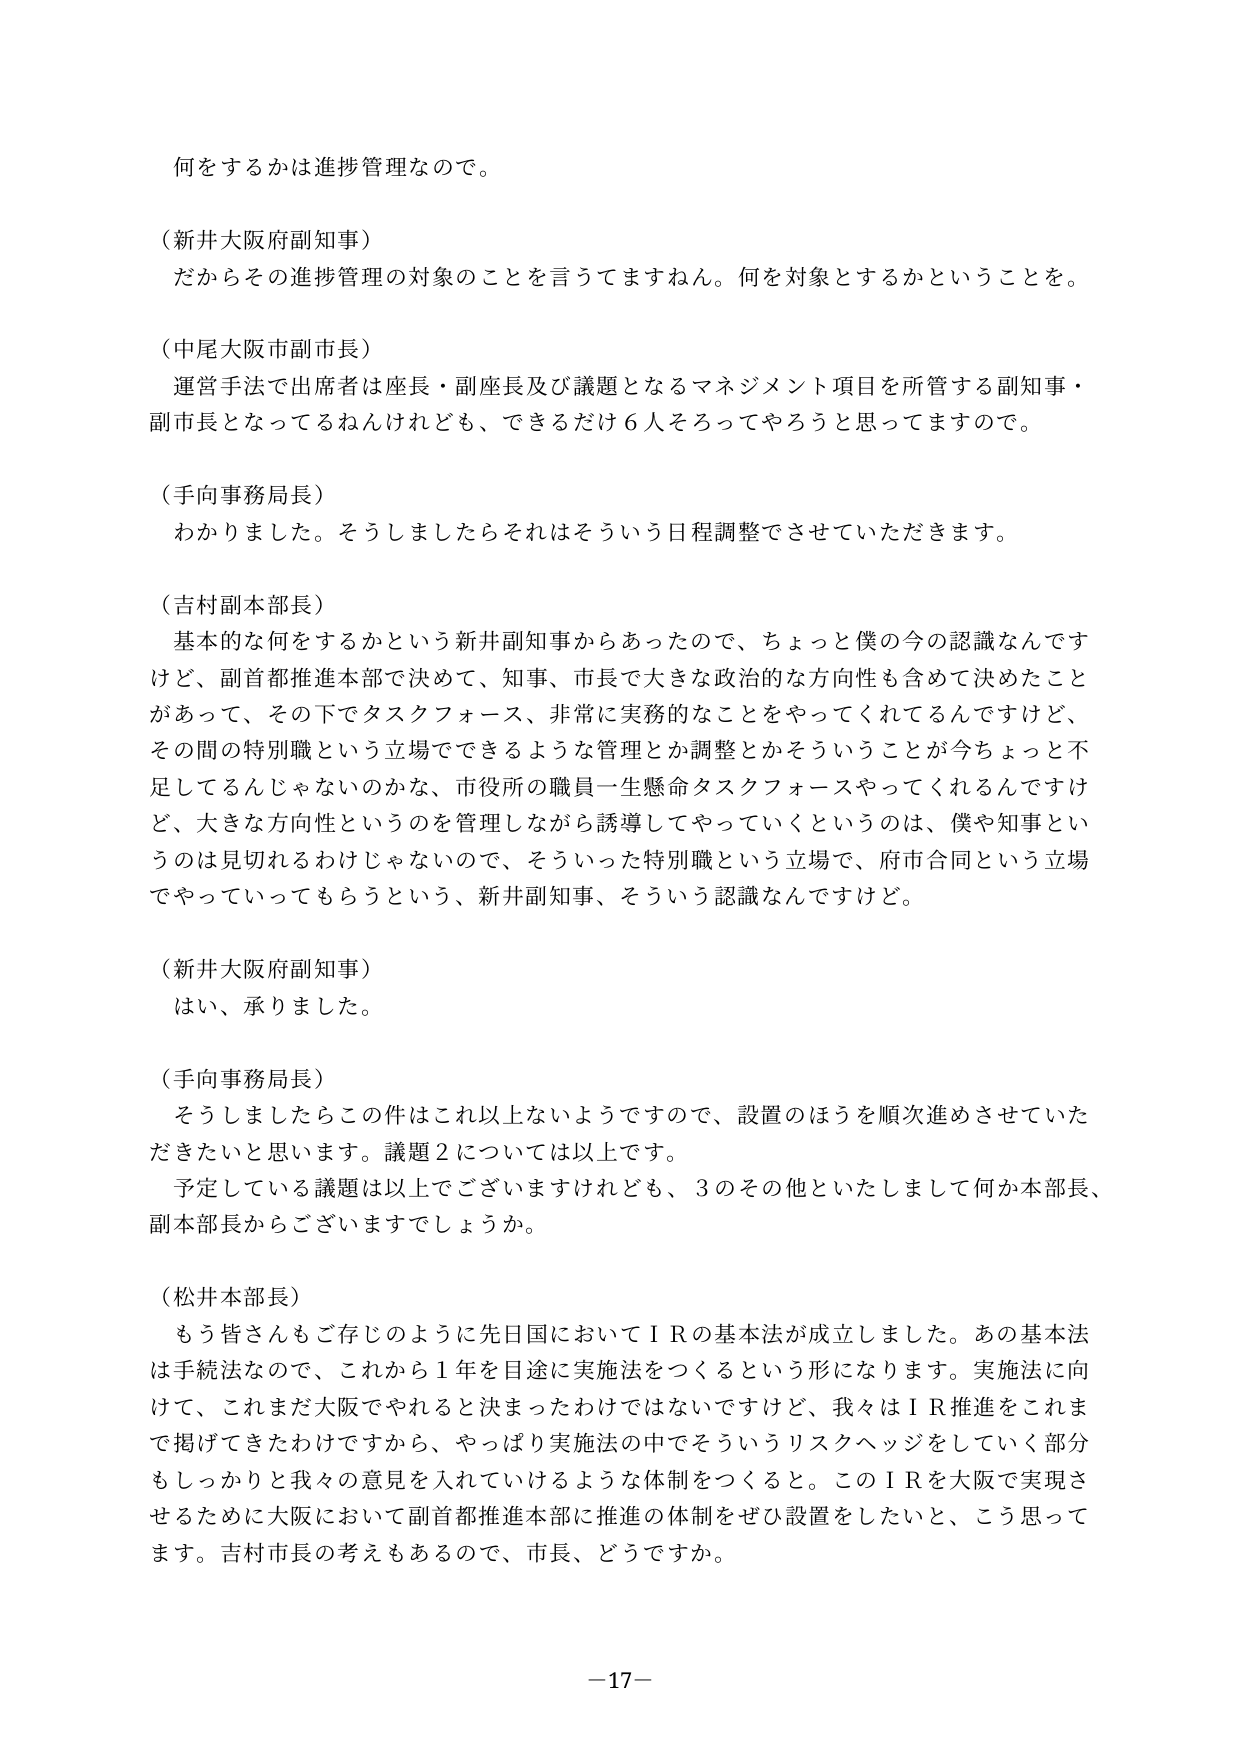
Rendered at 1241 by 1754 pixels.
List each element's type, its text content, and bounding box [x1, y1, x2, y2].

text もう皆さんもご存じのように先日国においてＩＲの基本法が成立しました。あの基本法は手続法なので、これから１年を目途に実施法をつくるという形になります。実施法に向けて、これまだ大阪でやれると決まったわけではないですけど、我々はＩＲ推進をこれまで掲げてきたわけですから、やっぱり実施法の中でそういうリスクヘッジをしていく部分もしっかりと我々の意見を入れていけるような体制をつくると。このＩＲを大阪で実現させるために大阪において副首都推進本部に推進の体制をぜひ設置をしたいと、こう思ってます。吉村市長の考えもあるので、市長、どうですか。 [149, 1314, 1091, 1570]
text （新井大阪府副知事） [149, 221, 1091, 257]
text （手向事務局長） [149, 476, 1091, 512]
text （新井大阪府副知事） [149, 950, 1091, 986]
text はい、承りました。 [149, 986, 1091, 1023]
text （手向事務局長） [149, 1059, 1091, 1096]
text 基本的な何をするかという新井副知事からあったので、ちょっと僕の今の認識なんですけど、副首都推進本部で決めて、知事、市長で大きな政治的な方向性も含めて決めたことがあって、その下でタスクフォース、非常に実務的なことをやってくれてるんですけど、その間の特別職という立場でできるような管理とか調整とかそういうことが今ちょっと不足してるんじゃないのかな、市役所の職員一生懸命タスクフォースやってくれるんですけど、大きな方向性というのを管理しながら誘導してやっていくというのは、僕や知事というのは見切れるわけじゃないので、そういった特別職という立場で、府市合同という立場でやっていってもらうという、新井副知事、そういう認識なんですけど。 [149, 622, 1091, 913]
text わかりました。そうしましたらそれはそういう日程調整でさせていただきます。 [149, 512, 1091, 549]
text （松井本部長） [149, 1278, 1091, 1314]
text そうしましたらこの件はこれ以上ないようですので、設置のほうを順次進めさせていただきたいと思います。議題２については以上です。 [149, 1096, 1091, 1169]
text （吉村副本部長） [149, 585, 1091, 622]
text だからその進捗管理の対象のことを言うてますねん。何を対象とするかということを。 [149, 257, 1091, 294]
text 運営手法で出席者は座長・副座長及び議題となるマネジメント項目を所管する副知事・副市長となってるねんけれども、できるだけ６人そろってやろうと思ってますので。 [149, 367, 1091, 439]
text 予定している議題は以上でございますけれども、３のその他といたしまして何か本部長、副本部長からございますでしょうか。 [149, 1169, 1091, 1242]
text 何をするかは進捗管理なので。 [149, 148, 1091, 184]
text （中尾大阪市副市長） [149, 330, 1091, 367]
